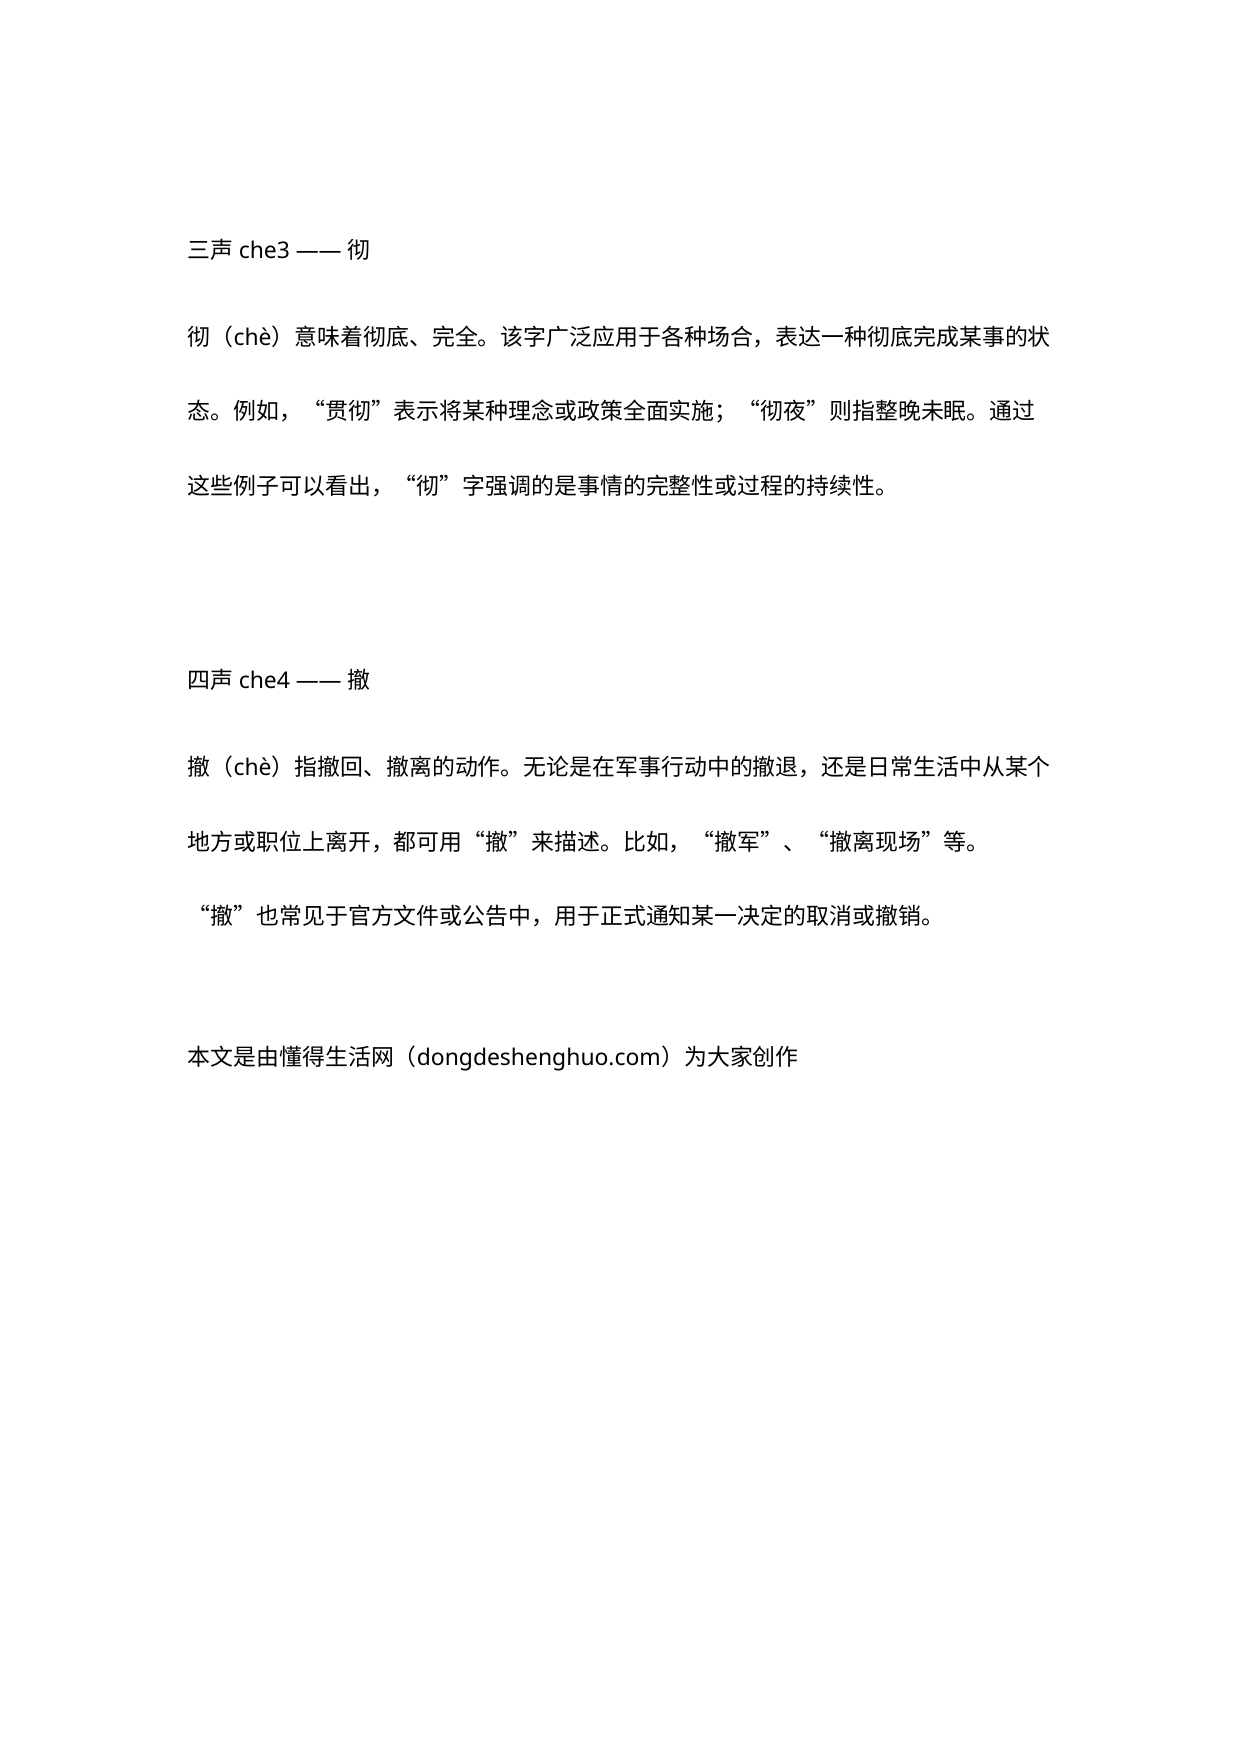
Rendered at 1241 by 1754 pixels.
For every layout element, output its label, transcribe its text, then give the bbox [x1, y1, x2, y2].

text 三声 che3 —— 彻 [187, 216, 1053, 281]
text 本文是由懂得生活网（dongdeshenghuo.com）为大家创作 [187, 1023, 1053, 1088]
text 彻（chè）意味着彻底、完全。该字广泛应用于各种场合，表达一种彻底完成某事的状态。例如，“贯彻”表示将某种理念或政策全面实施；“彻夜”则指整晚未眠。通过这些例子可以看出，“彻”字强调的是事情的完整性或过程的持续性。 [187, 302, 1053, 517]
text 撤（chè）指撤回、撤离的动作。无论是在军事行动中的撤退，还是日常生活中从某个地方或职位上离开，都可用“撤”来描述。比如，“撤军”、“撤离现场”等。“撤”也常见于官方文件或公告中，用于正式通知某一决定的取消或撤销。 [187, 733, 1053, 947]
text 四声 che4 —— 撤 [187, 646, 1053, 711]
